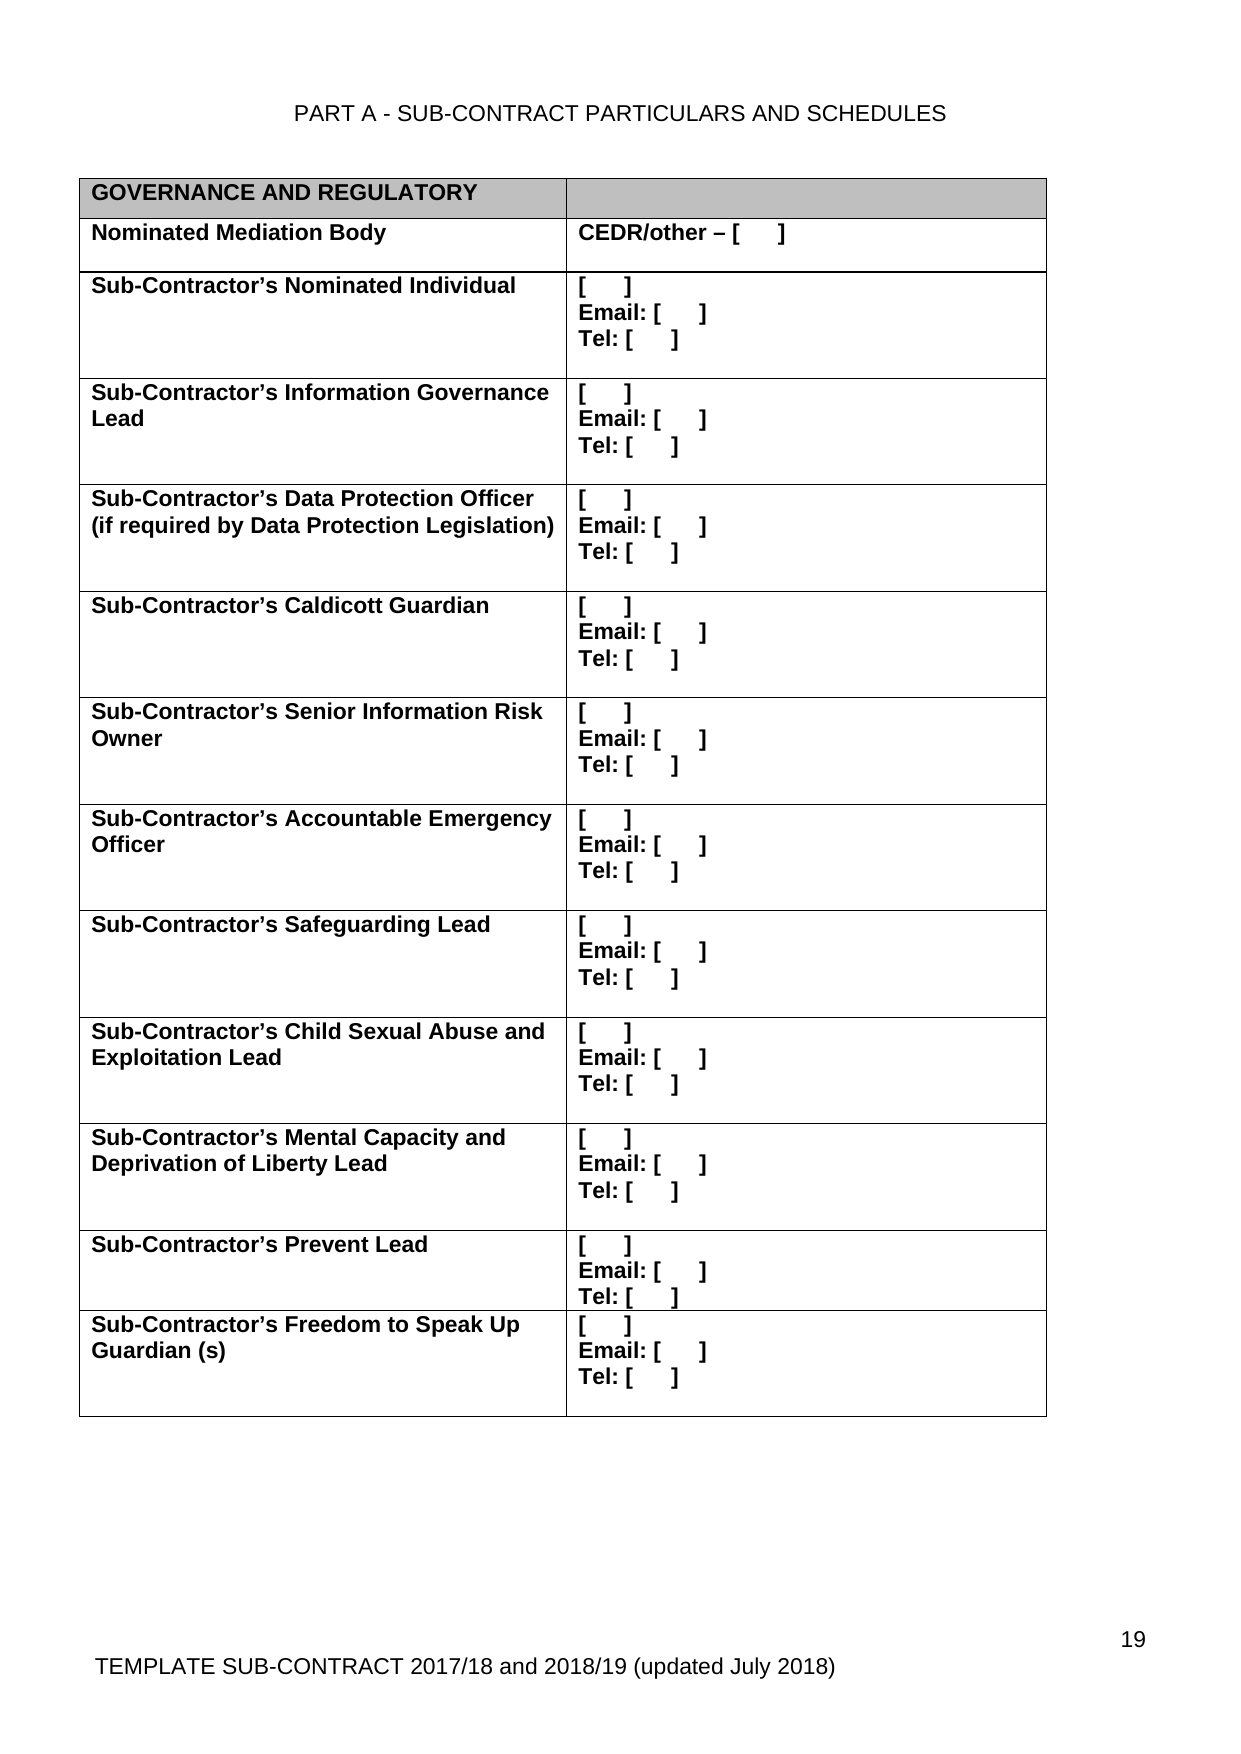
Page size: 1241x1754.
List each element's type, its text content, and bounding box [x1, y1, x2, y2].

table_cell Sub-Contractor’s Safeguarding Lead [80, 911, 566, 1017]
table_cell Sub-Contractor’s Nominated Individual [80, 273, 566, 378]
table_cell [ ] Email: [ ] Tel: [ ] [567, 485, 1046, 591]
table_cell [ ] Email: [ ] Tel: [ ] [567, 273, 1046, 378]
table_cell [ ] Email: [ ] Tel: [ ] [567, 698, 1046, 804]
table_cell Sub-Contractor’s Senior Information Risk Owner [80, 698, 566, 804]
table_cell Sub-Contractor’s Freedom to Speak Up Guardian (s) [80, 1311, 566, 1416]
table_cell [ ] Email: [ ] Tel: [ ] [567, 805, 1046, 910]
table_cell Sub-Contractor’s Information Governance Lead [80, 379, 566, 484]
table_cell [ ] Email: [ ] Tel: [ ] [567, 1231, 1046, 1309]
table_cell Nominated Mediation Body [80, 219, 566, 271]
table_cell [ ] Email: [ ] Tel: [ ] [567, 911, 1046, 1017]
table_cell Sub-Contractor’s Data Protection Officer (if required by Data Protection Legislation) [80, 485, 566, 591]
table_cell [ ] Email: [ ] Tel: [ ] [567, 1311, 1046, 1416]
table_cell [ ] Email: [ ] Tel: [ ] [567, 592, 1046, 697]
table_header [567, 179, 1046, 218]
table_cell Sub-Contractor’s Child Sexual Abuse and Exploitation Lead [80, 1018, 566, 1123]
table_cell [ ] Email: [ ] Tel: [ ] [567, 1124, 1046, 1229]
table_cell Sub-Contractor’s Caldicott Guardian [80, 592, 566, 697]
table_cell [ ] Email: [ ] Tel: [ ] [567, 379, 1046, 484]
table_header GOVERNANCE AND REGULATORY [80, 179, 566, 218]
table_cell Sub-Contractor’s Mental Capacity and Deprivation of Liberty Lead [80, 1124, 566, 1229]
table_cell Sub-Contractor’s Prevent Lead [80, 1231, 566, 1309]
table_cell [ ] Email: [ ] Tel: [ ] [567, 1018, 1046, 1123]
table_cell CEDR/other – [ ] [567, 219, 1046, 271]
table_cell Sub-Contractor’s Accountable Emergency Officer [80, 805, 566, 910]
